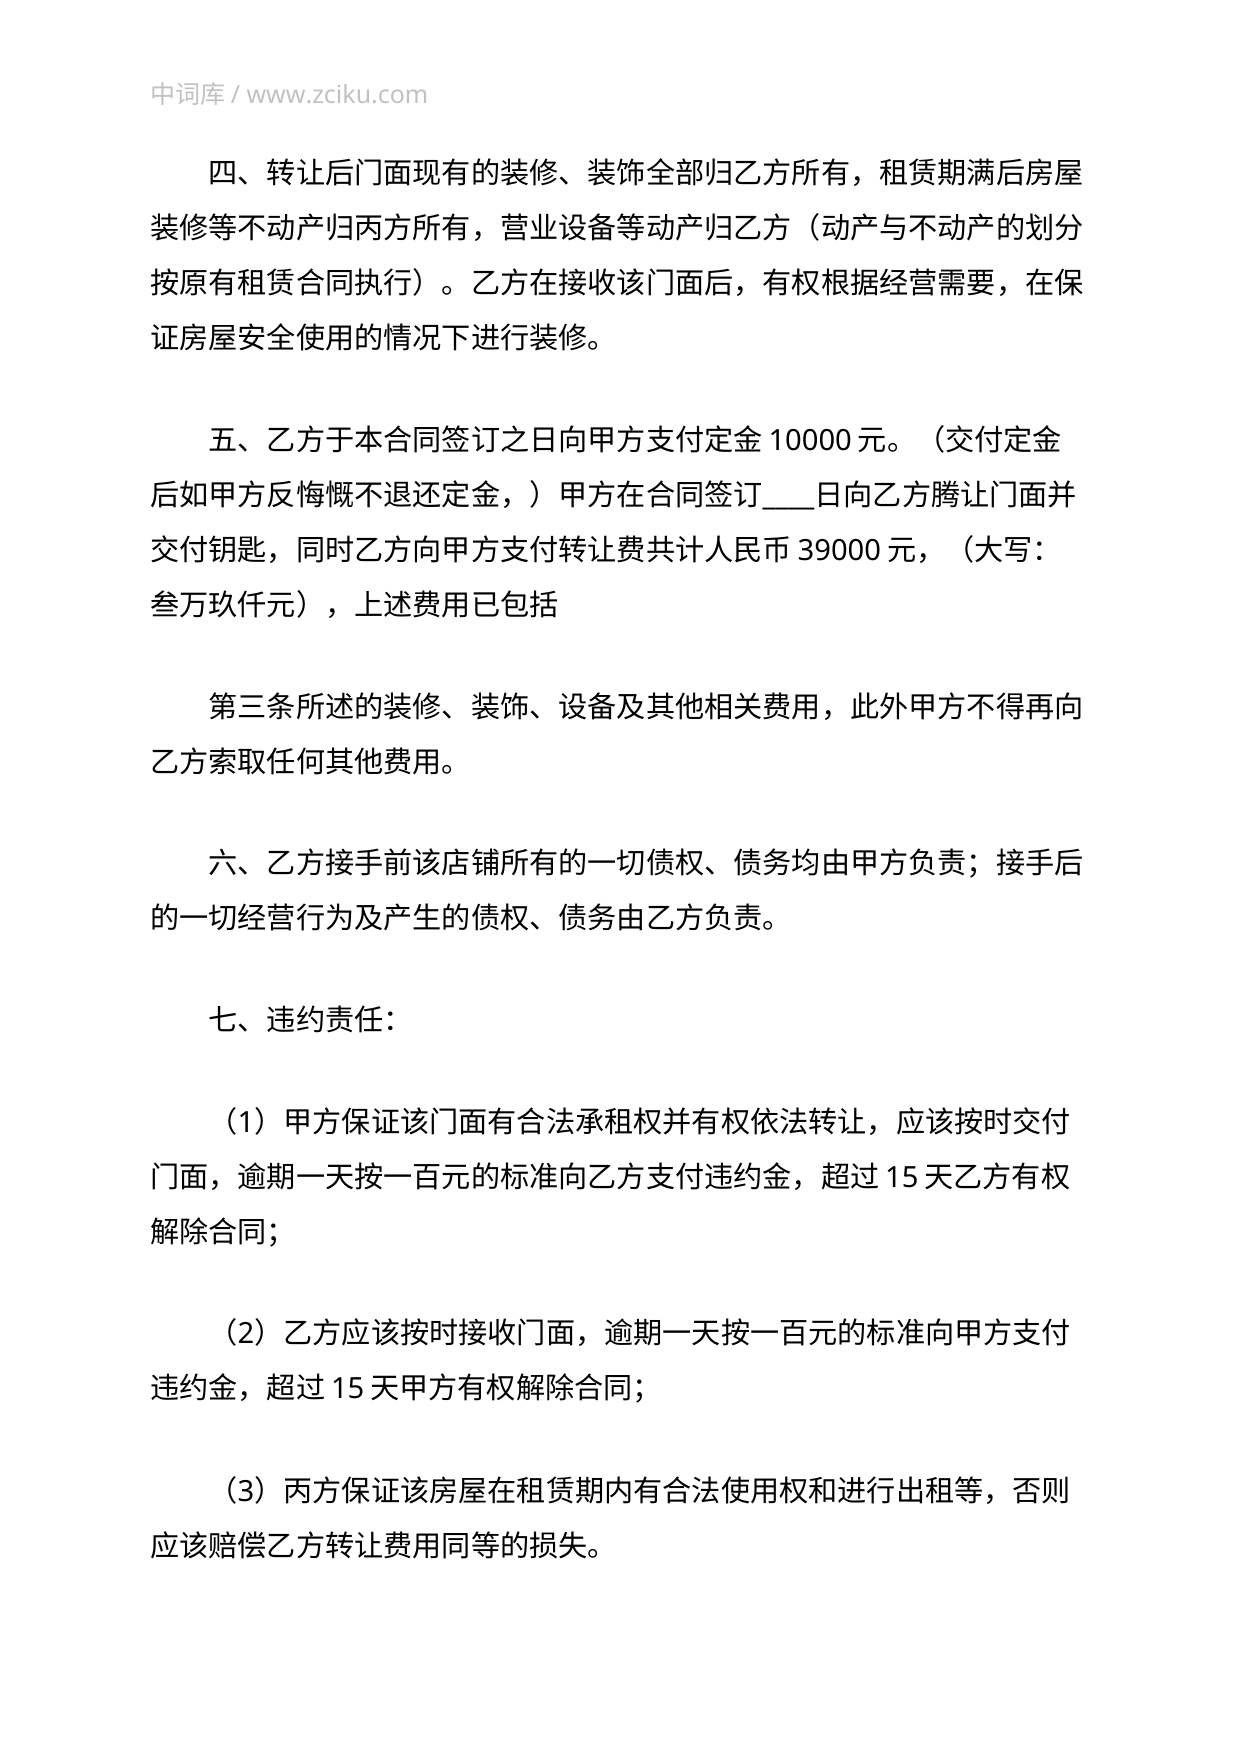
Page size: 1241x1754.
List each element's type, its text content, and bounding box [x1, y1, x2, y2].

text 六、乙方接手前该店铺所有的一切债权、债务均由甲方负责；接手后的一切经营行为及产生的债权、债务由乙方负责。 [150, 840, 1090, 937]
text （2）乙方应该按时接收门面，逾期一天按一百元的标准向甲方支付违约金，超过15天甲方有权解除合同； [150, 1310, 1090, 1407]
text （3）丙方保证该房屋在租赁期内有合法使用权和进行出租等，否则应该赔偿乙方转让费用同等的损失。 [150, 1467, 1090, 1564]
text 四、转让后门面现有的装修、装饰全部归乙方所有，租赁期满后房屋装修等不动产归丙方所有，营业设备等动产归乙方（动产与不动产的划分按原有租赁合同执行）。乙方在接收该门面后，有权根据经营需要，在保证房屋安全使用的情况下进行装修。 [150, 150, 1090, 357]
text 第三条所述的装修、装饰、设备及其他相关费用，此外甲方不得再向乙方索取任何其他费用。 [150, 683, 1090, 780]
text 五、乙方于本合同签订之日向甲方支付定金10000元。（交付定金后如甲方反悔慨不退还定金，）甲方在合同签订____日向乙方腾让门面并交付钥匙，同时乙方向甲方支付转让费共计人民币39000元，（大写：叁万玖仟元），上述费用已包括 [150, 416, 1090, 624]
text （1）甲方保证该门面有合法承租权并有权依法转让，应该按时交付门面，逾期一天按一百元的标准向乙方支付违约金，超过15天乙方有权解除合同； [150, 1098, 1090, 1251]
text 七、违约责任： [150, 997, 1090, 1039]
